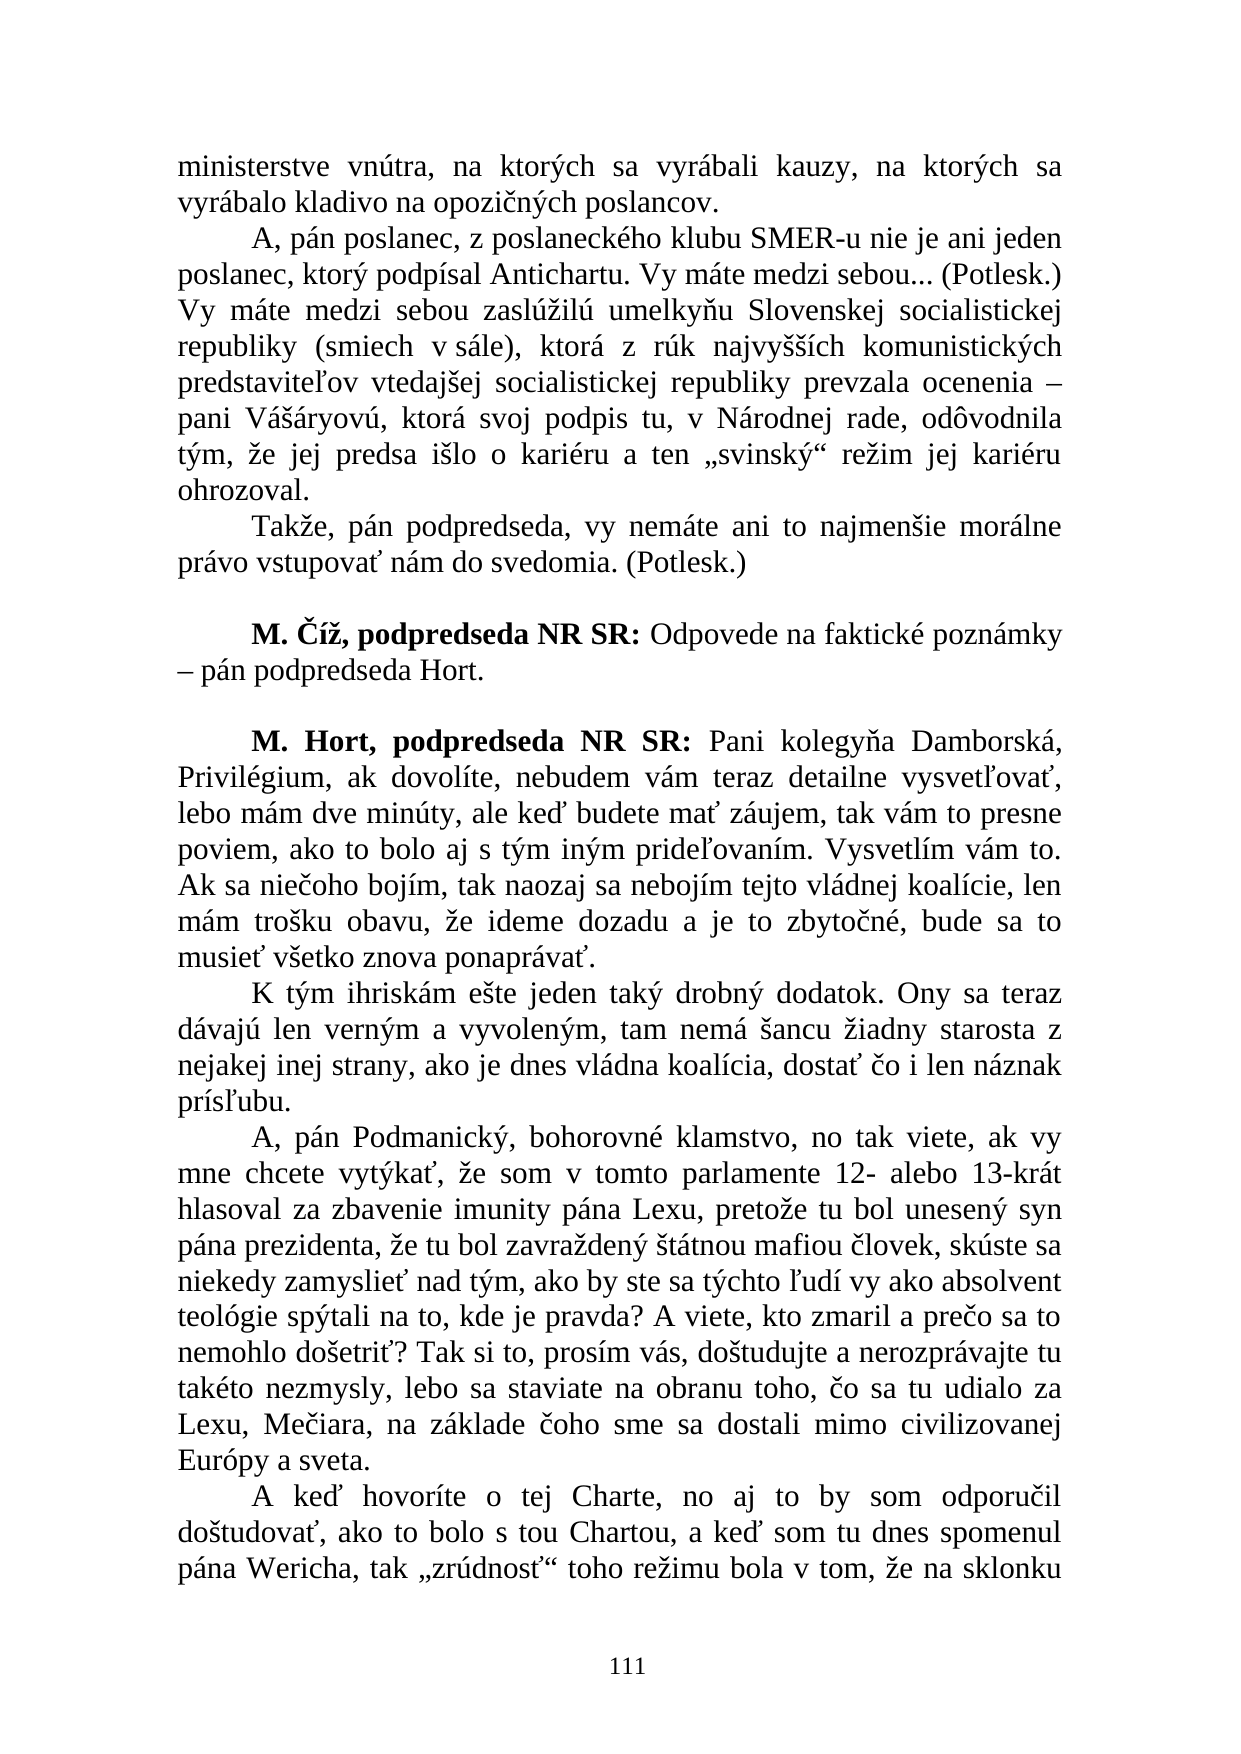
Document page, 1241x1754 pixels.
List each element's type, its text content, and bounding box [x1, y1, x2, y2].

text M. Hort, podpredseda NR SR: Pani kolegyňa Damborská, Privilégium, ak dovolíte, nebudem vám teraz detailne vysvetľovať, lebo mám dve minúty, ale keď budete mať záujem, tak vám to presne poviem, ako to bolo aj s tým iným prideľovaním. Vysvetlím vám to. Ak sa niečoho bojím, tak naozaj sa nebojím tejto vládnej koalície, len mám trošku obavu, že ideme dozadu a je to zbytočné, bude sa to musieť všetko znova ponaprávať. [177, 723, 1063, 974]
text M. Číž, podpredseda NR SR: Odpovede na faktické poznámky – pán podpredseda Hort. [177, 615, 1063, 687]
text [177, 148, 1063, 219]
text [177, 1477, 1063, 1585]
text Takže, pán podpredseda, vy nemáte ani to najmenšie morálne právo vstupovať nám do svedomia. (Potlesk.) [177, 507, 1063, 579]
text A, pán poslanec, z poslaneckého klubu SMER-u nie je ani jeden poslanec, ktorý podpísal Antichartu. Vy máte medzi sebou... (Potlesk.) Vy máte medzi sebou zaslúžilú umelkyňu Slovenskej socialistickej republiky (smiech v sále), ktorá z rúk najvyšších komunistických predstaviteľov vtedajšej socialistickej republiky prevzala ocenenia – pani Vášáryovú, ktorá svoj podpis tu, v Národnej rade, odôvodnila tým, že jej predsa išlo o kariéru a ten „svinský“ režim jej kariéru ohrozoval. [177, 219, 1063, 507]
text K tým ihriskám ešte jeden taký drobný dodatok. Ony sa teraz dávajú len verným a vyvoleným, tam nemá šancu žiadny starosta z nejakej inej strany, ako je dnes vládna koalícia, dostať čo i len náznak prísľubu. [177, 974, 1063, 1118]
text A, pán Podmanický, bohorovné klamstvo, no tak viete, ak vy mne chcete vytýkať, že som v tomto parlamente 12- alebo 13-krát hlasoval za zbavenie imunity pána Lexu, pretože tu bol unesený syn pána prezidenta, že tu bol zavraždený štátnou mafiou človek, skúste sa niekedy zamyslieť nad tým, ako by ste sa týchto ľudí vy ako absolvent teológie spýtali na to, kde je pravda? A viete, kto zmaril a prečo sa to nemohlo došetriť? Tak si to, prosím vás, doštudujte a nerozprávajte tu takéto nezmysly, lebo sa staviate na obranu toho, čo sa tu udialo za Lexu, Mečiara, na základe čoho sme sa dostali mimo civilizovanej Európy a sveta. [177, 1118, 1063, 1477]
